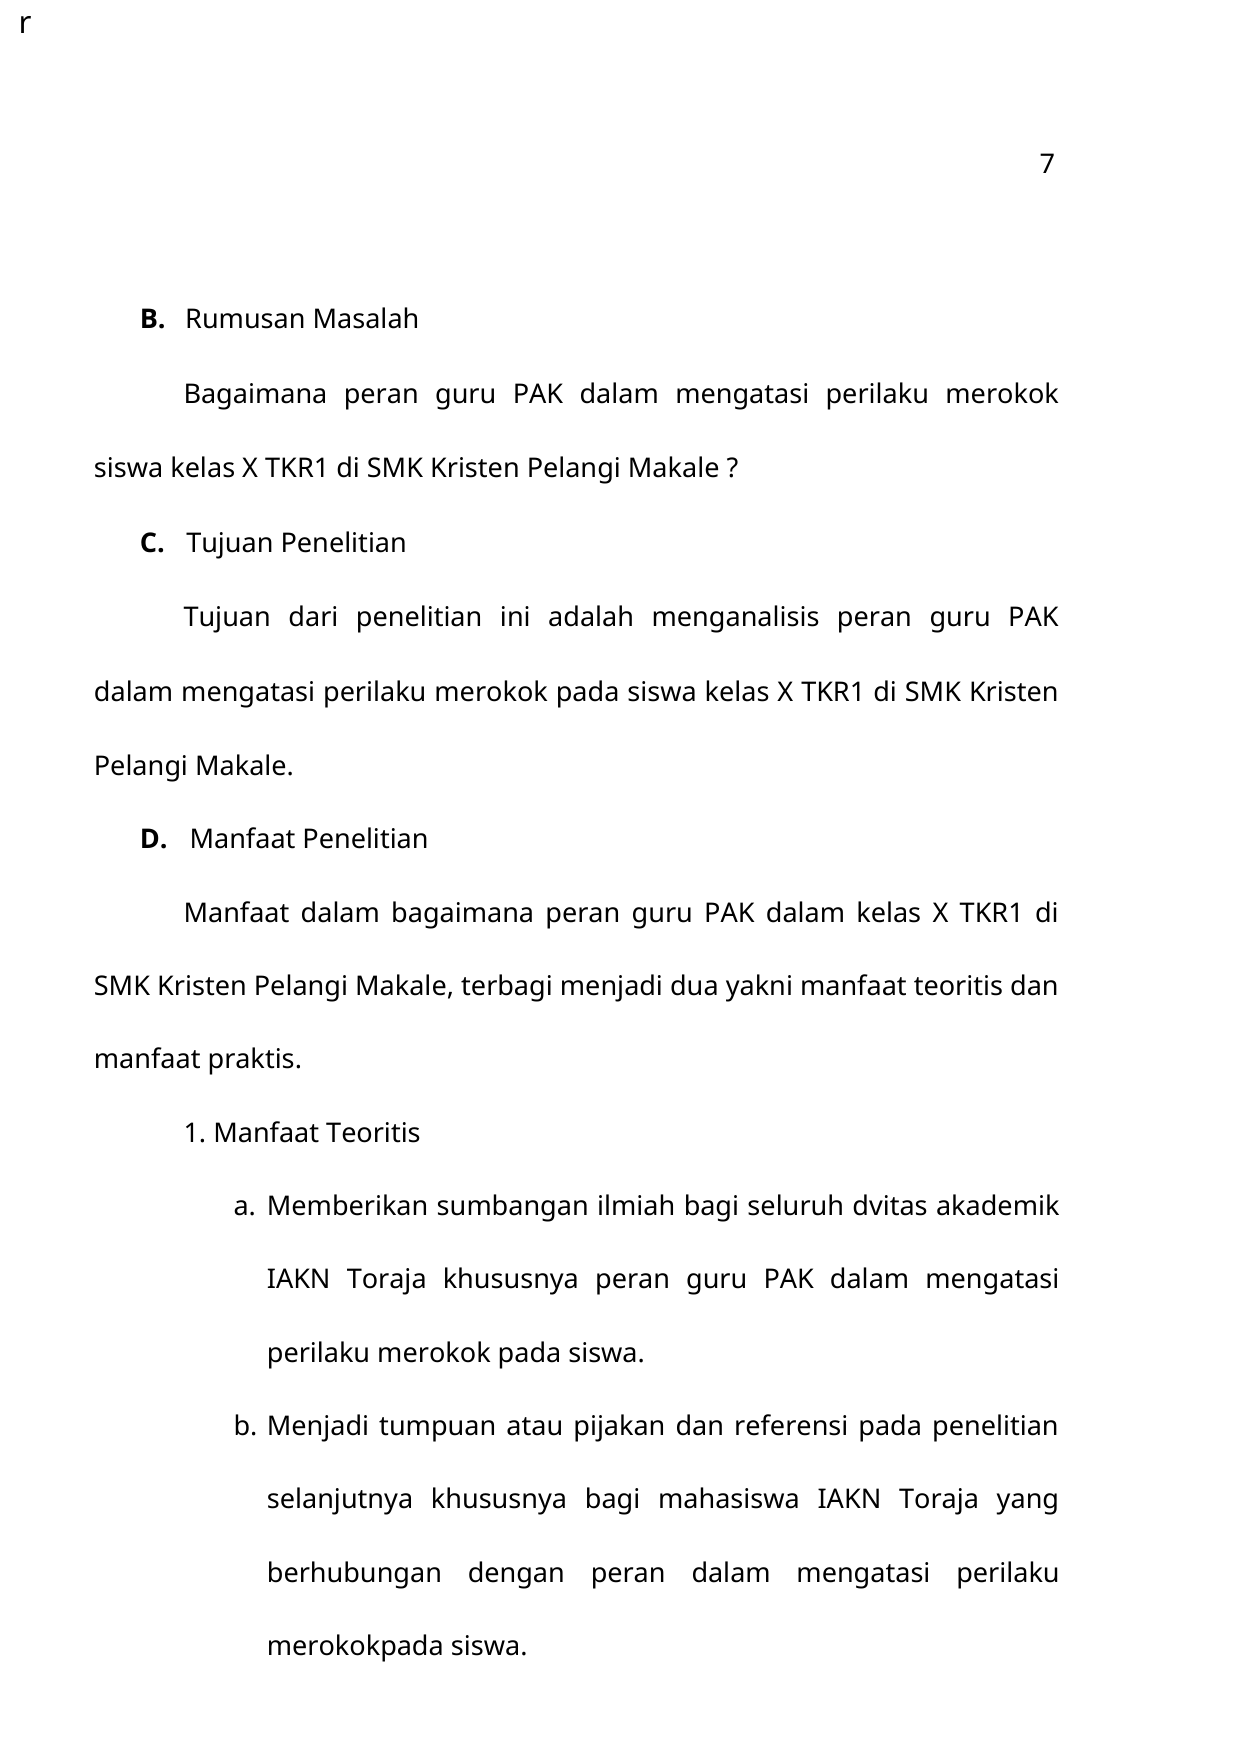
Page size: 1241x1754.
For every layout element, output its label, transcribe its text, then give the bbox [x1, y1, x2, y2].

list Menjadi tumpuan atau pijakan dan referensi pada penelitian selanjutnya khususnya bagi mahasiswa IAKN Toraja yang berhubungan dengan peran dalam mengatasi perilaku merokokpada siswa. [233, 1377, 1060, 1670]
text Manfaat dalam bagaimana peran guru PAK dalam kelas X TKR1 di SMK Kristen Pelangi Makale, terbagi menjadi dua yakni manfaat teoritis dan manfaat praktis. [94, 864, 1060, 1084]
text 1. Manfaat Teoritis [94, 1084, 1060, 1157]
list Memberikan sumbangan ilmiah bagi seluruh dvitas akademik IAKN Toraja khususnya peran guru PAK dalam mengatasi perilaku merokok pada siswa. [233, 1157, 1060, 1377]
text Tujuan dari penelitian ini adalah menganalisis peran guru PAK dalam mengatasi perilaku merokok pada siswa kelas X TKR1 di SMK Kristen Pelangi Makale. [94, 567, 1060, 790]
list Tujuan Penelitian [139, 492, 1060, 567]
list Rumusan Masalah [139, 269, 1060, 343]
list Manfaat Penelitian [139, 790, 1060, 864]
text Bagaimana peran guru PAK dalam mengatasi perilaku merokok siswa kelas X TKR1 di SMK Kristen Pelangi Makale ? [94, 343, 1060, 492]
